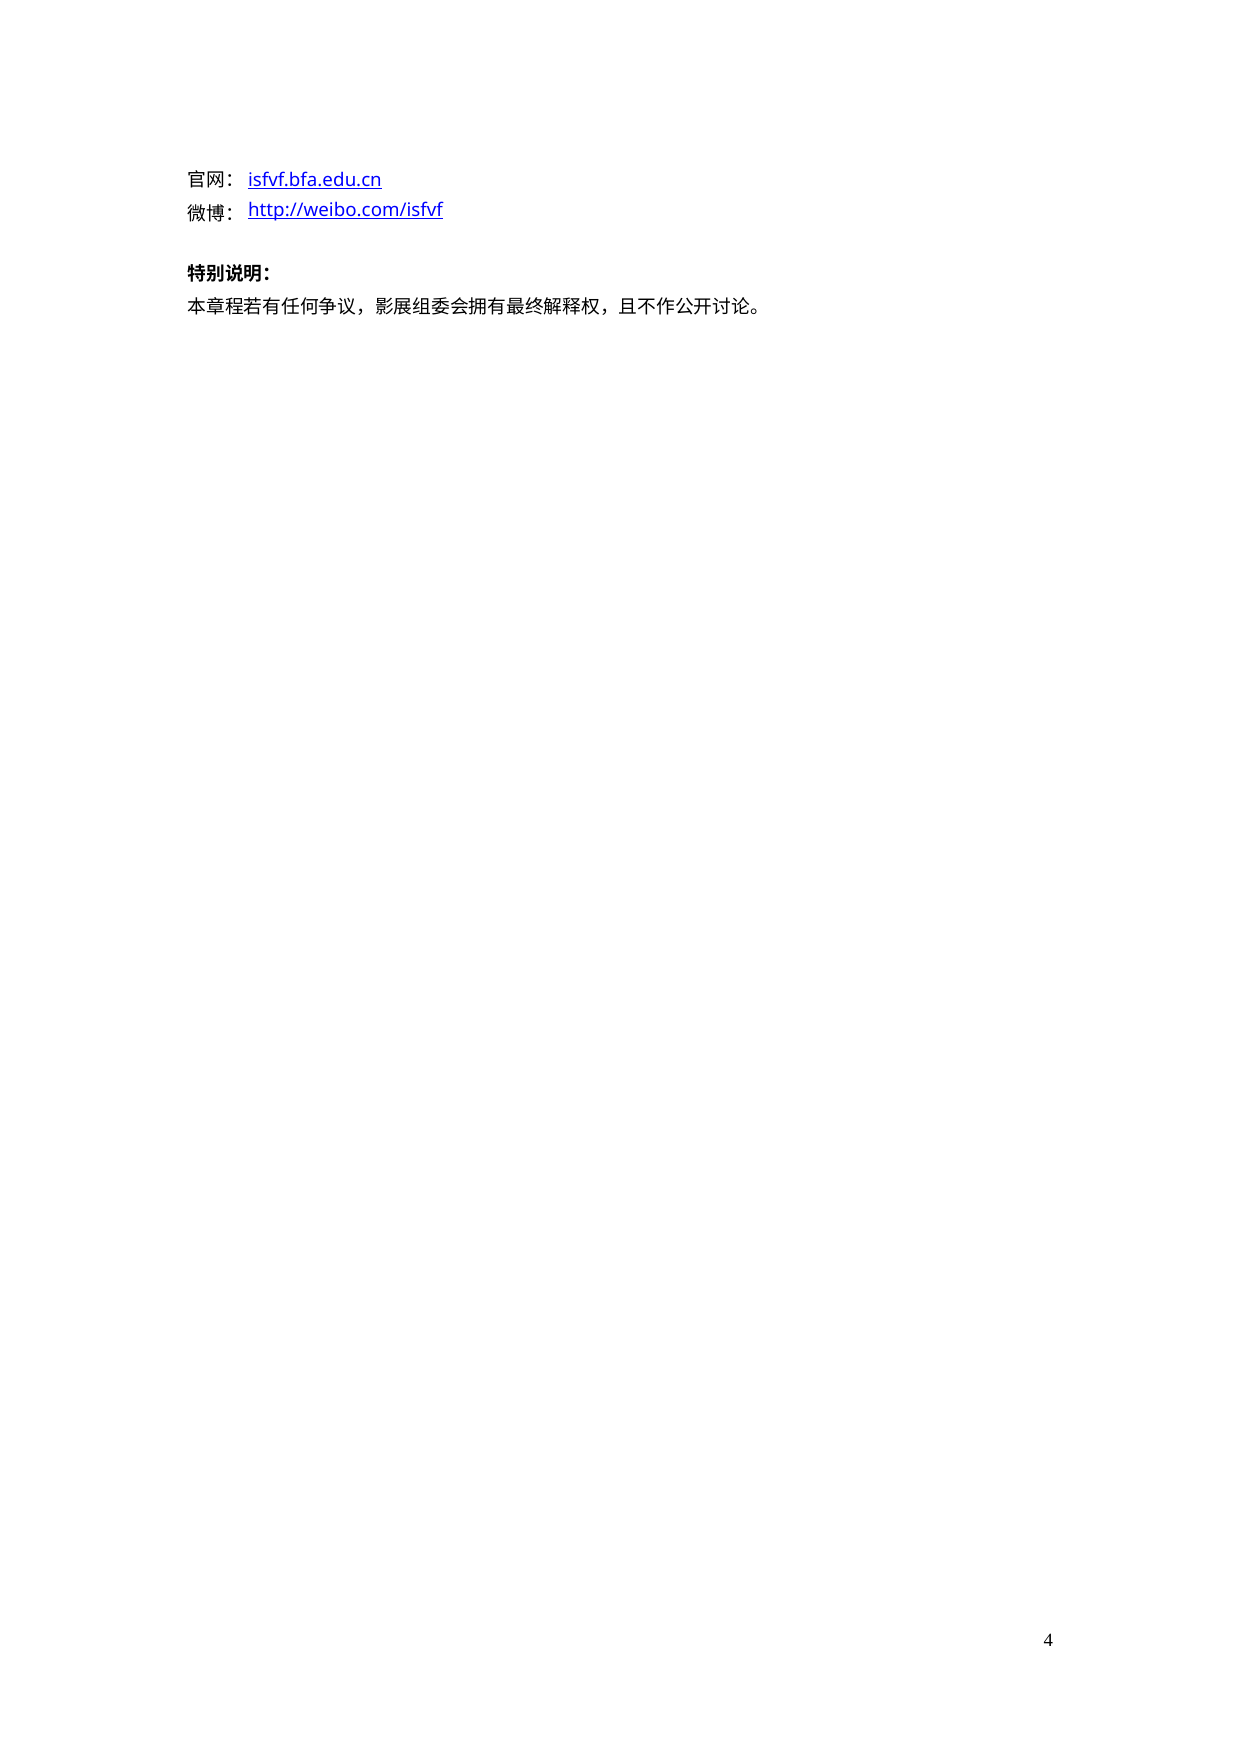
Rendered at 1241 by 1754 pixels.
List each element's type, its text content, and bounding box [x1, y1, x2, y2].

text 特别说明： 本章程若有任何争议，影展组委会拥有最终解释权，且不作公开讨论。 [187, 256, 1053, 321]
text 微博： http://weibo.com/isfvf [187, 194, 1053, 227]
text 官网： isfvf.bfa.edu.cn [187, 162, 1053, 194]
